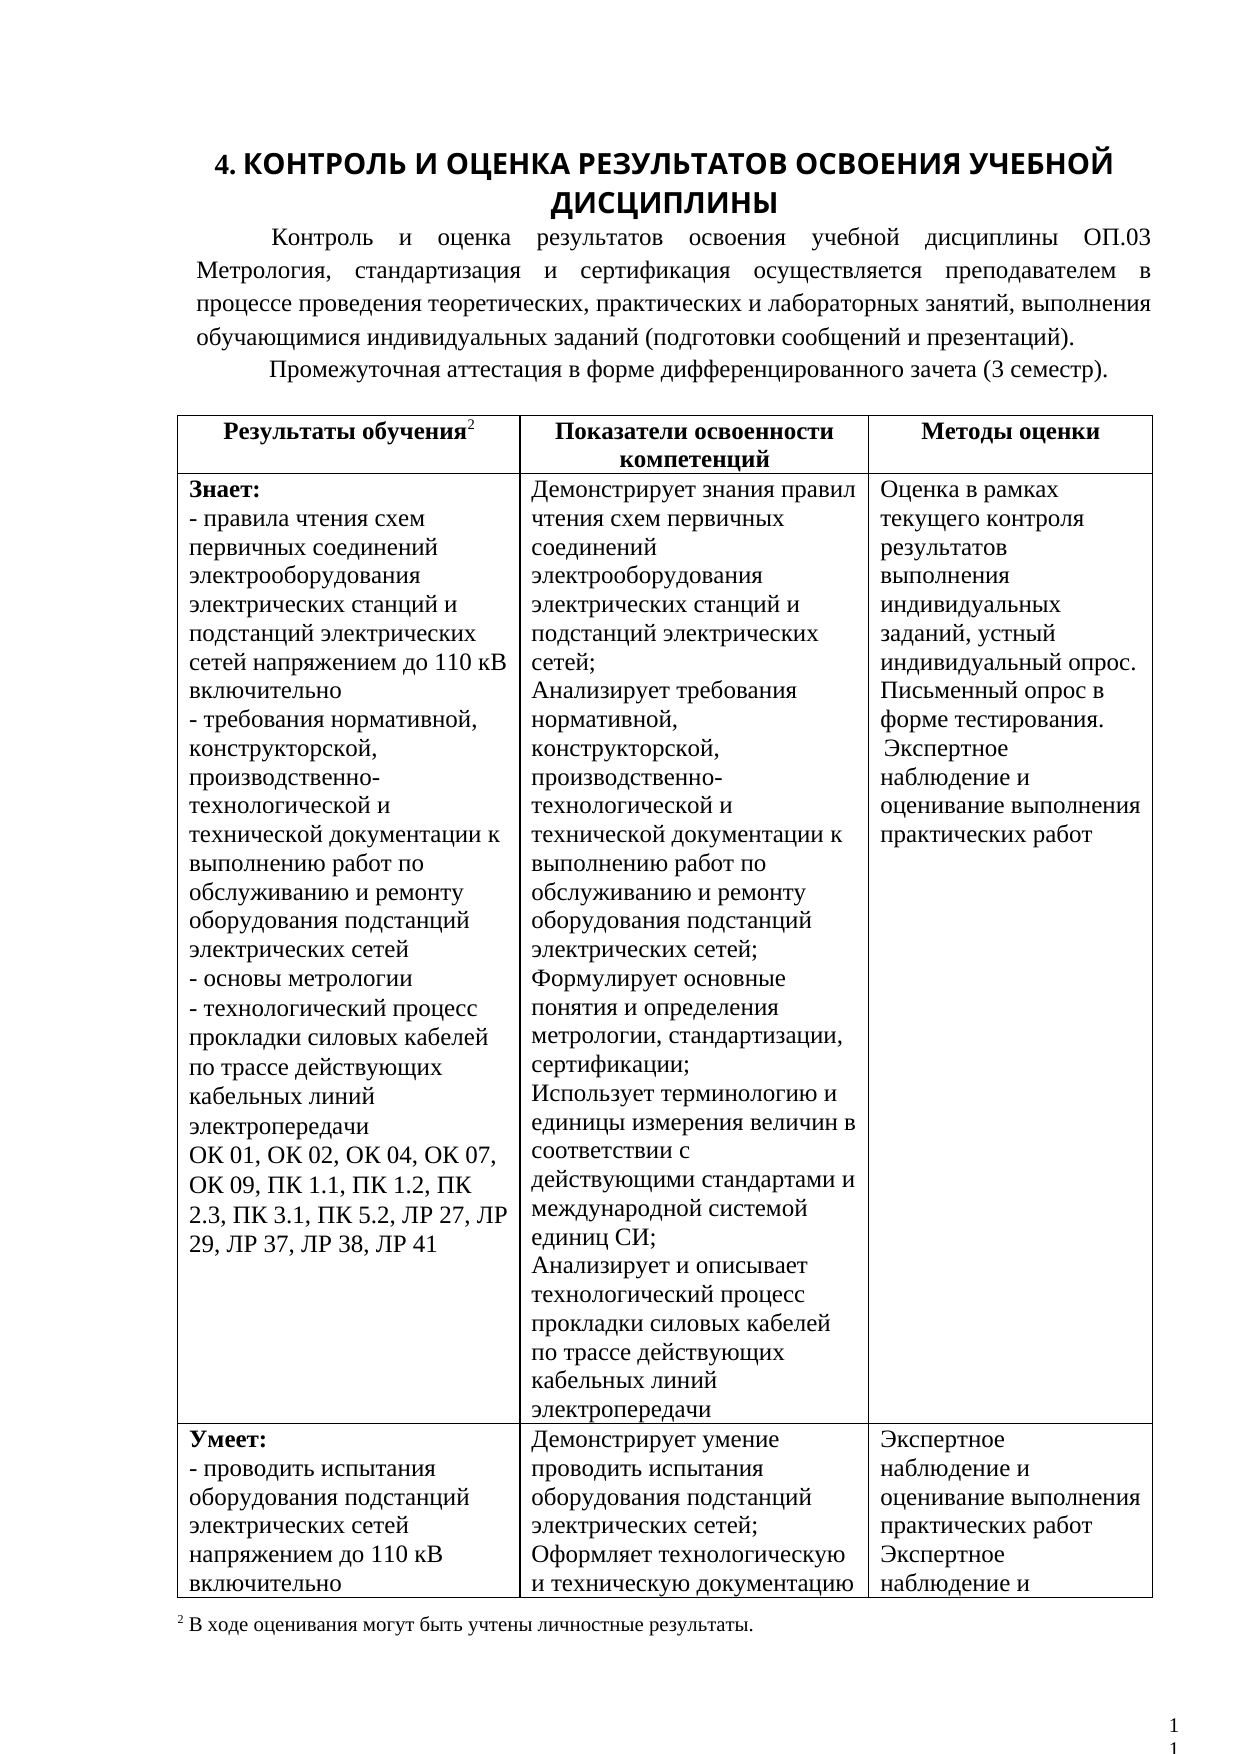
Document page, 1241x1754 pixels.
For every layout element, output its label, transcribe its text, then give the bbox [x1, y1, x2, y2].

subtitle 4. КОНТРОЛЬ И ОЦЕНКА РЕЗУЛЬТАТОВ ОСВОЕНИЯ УЧЕБНОЙ ДИСЦИПЛИНЫ [177, 143, 1152, 222]
table_header Результаты обучения [178, 416, 519, 473]
text Промежуточная аттестация в форме дифференцированного зачета (3 семестр). [177, 354, 1152, 383]
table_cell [521, 1424, 868, 1597]
table_header Методы оценки [869, 416, 1152, 473]
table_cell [178, 1424, 519, 1597]
table_header Показатели освоенности компетенций [521, 416, 868, 473]
table_cell Знает: - правила чтения схем первичных соединений электрооборудования электрических станций и подстанций электрических сетей напряжением до 110 кВ включительно - требования нормативной, конструкторской, производственно-технологической и технической документации к выполнению работ по обслуживанию и ремонту оборудования подстанций электрических сетей - основы метрологии - технологический процесс прокладки силовых кабелей по трассе действующих кабельных линий электропередачи ОК 01, ОК 02, ОК 04, ОК 07, ОК 09, ПК 1.1, ПК 1.2, ПК 2.3, ПК 3.1, ПК 5.2, ЛР 27, ЛР 29, ЛР 37, ЛР 38, ЛР 41 [178, 474, 519, 1423]
table_cell Демонстрирует знания правил чтения схем первичных соединений электрооборудования электрических станций и подстанций электрических сетей; Анализирует требования нормативной, конструкторской, производственно-технологической и технической документации к выполнению работ по обслуживанию и ремонту оборудования подстанций электрических сетей; Формулирует основные понятия и определения метрологии, стандартизации, сертификации; Использует терминологию и единицы измерения величин в соответствии с действующими стандартами и международной системой единиц СИ; Анализирует и описывает технологический процесс прокладки силовых кабелей по трассе действующих кабельных линий электропередачи [521, 474, 868, 1423]
table_cell Оценка в рамках текущего контроля результатов выполнения индивидуальных заданий, устный индивидуальный опрос. Письменный опрос в форме тестирования. Экспертное наблюдение и оценивание выполнения практических работ [869, 474, 1152, 1423]
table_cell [869, 1424, 1152, 1597]
text Контроль и оценка результатов освоения учебной дисциплины ОП.03 Метрология, стандартизация и сертификация осуществляется преподавателем в процессе проведения теоретических, практических и лабораторных занятий, выполнения обучающимися индивидуальных заданий (подготовки сообщений и презентаций). [196, 222, 1152, 350]
